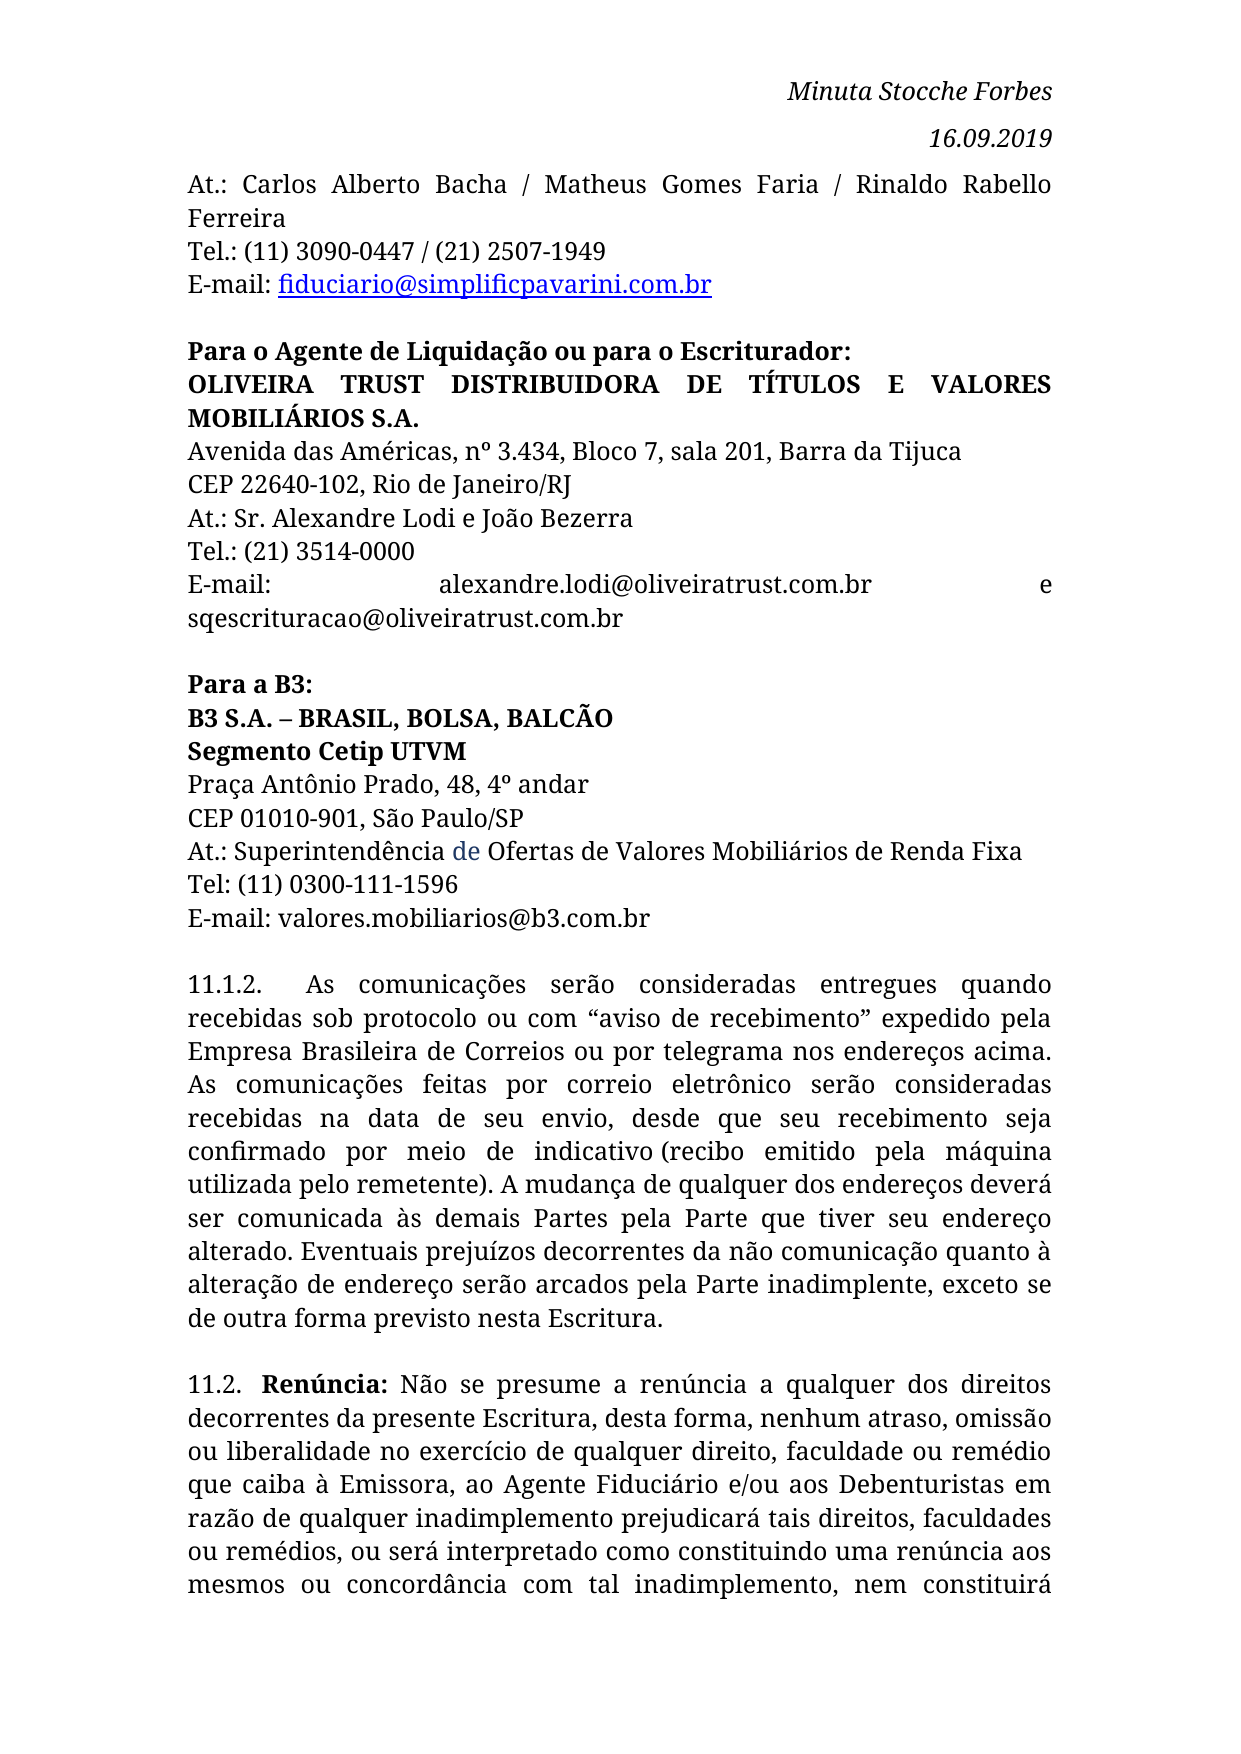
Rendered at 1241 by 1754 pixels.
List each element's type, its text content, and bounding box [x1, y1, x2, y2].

text E-mail: valores.mobiliarios@b3.com.br [187, 900, 1053, 934]
text OLIVEIRA TRUST DISTRIBUIDORA DE TÍTULOS E VALORES MOBILIÁRIOS S.A. [187, 367, 1053, 434]
text Tel.: (11) 3090-0447 / (21) 2507-1949 [187, 234, 1053, 267]
text At.: Carlos Alberto Bacha / Matheus Gomes Faria / Rinaldo Rabello Ferreira [187, 167, 1053, 234]
text CEP 22640-102, Rio de Janeiro/RJ [187, 467, 1053, 500]
text Para a B3: [187, 667, 1053, 700]
text Praça Antônio Prado, 48, 4º andar [187, 767, 1053, 800]
text At.: Sr. Alexandre Lodi e João Bezerra [187, 500, 1053, 534]
text At.: Superintendência de Ofertas de Valores Mobiliários de Renda Fixa [187, 834, 1053, 867]
text E-mail: alexandre.lodi@oliveiratrust.com.br e sqescrituracao@oliveiratrust.com.br [187, 567, 1053, 634]
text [187, 1367, 1053, 1600]
text Tel: (11) 0300-111-1596 [187, 867, 1053, 900]
text 11.1.2. As comunicações serão consideradas entregues quando recebidas sob protocolo ou com “aviso de recebimento” expedido pela Empresa Brasileira de Correios ou por telegrama nos endereços acima. As comunicações feitas por correio eletrônico serão consideradas recebidas na data de seu envio, desde que seu recebimento seja confirmado por meio de indicativo (recibo emitido pela máquina utilizada pelo remetente). A mudança de qualquer dos endereços deverá ser comunicada às demais Partes pela Parte que tiver seu endereço alterado. Eventuais prejuízos decorrentes da não comunicação quanto à alteração de endereço serão arcados pela Parte inadimplente, exceto se de outra forma previsto nesta Escritura. [187, 967, 1053, 1334]
text Segmento Cetip UTVM [187, 734, 1053, 767]
text CEP 01010-901, São Paulo/SP [187, 800, 1053, 834]
text Para o Agente de Liquidação ou para o Escriturador: [187, 334, 1053, 367]
text Tel.: (21) 3514-0000 [187, 534, 1053, 567]
text Avenida das Américas, nº 3.434, Bloco 7, sala 201, Barra da Tijuca [187, 434, 1053, 467]
text B3 S.A. – BRASIL, BOLSA, BALCÃO [187, 700, 1053, 734]
text E-mail: fiduciario@simplificpavarini.com.br [187, 267, 1053, 300]
